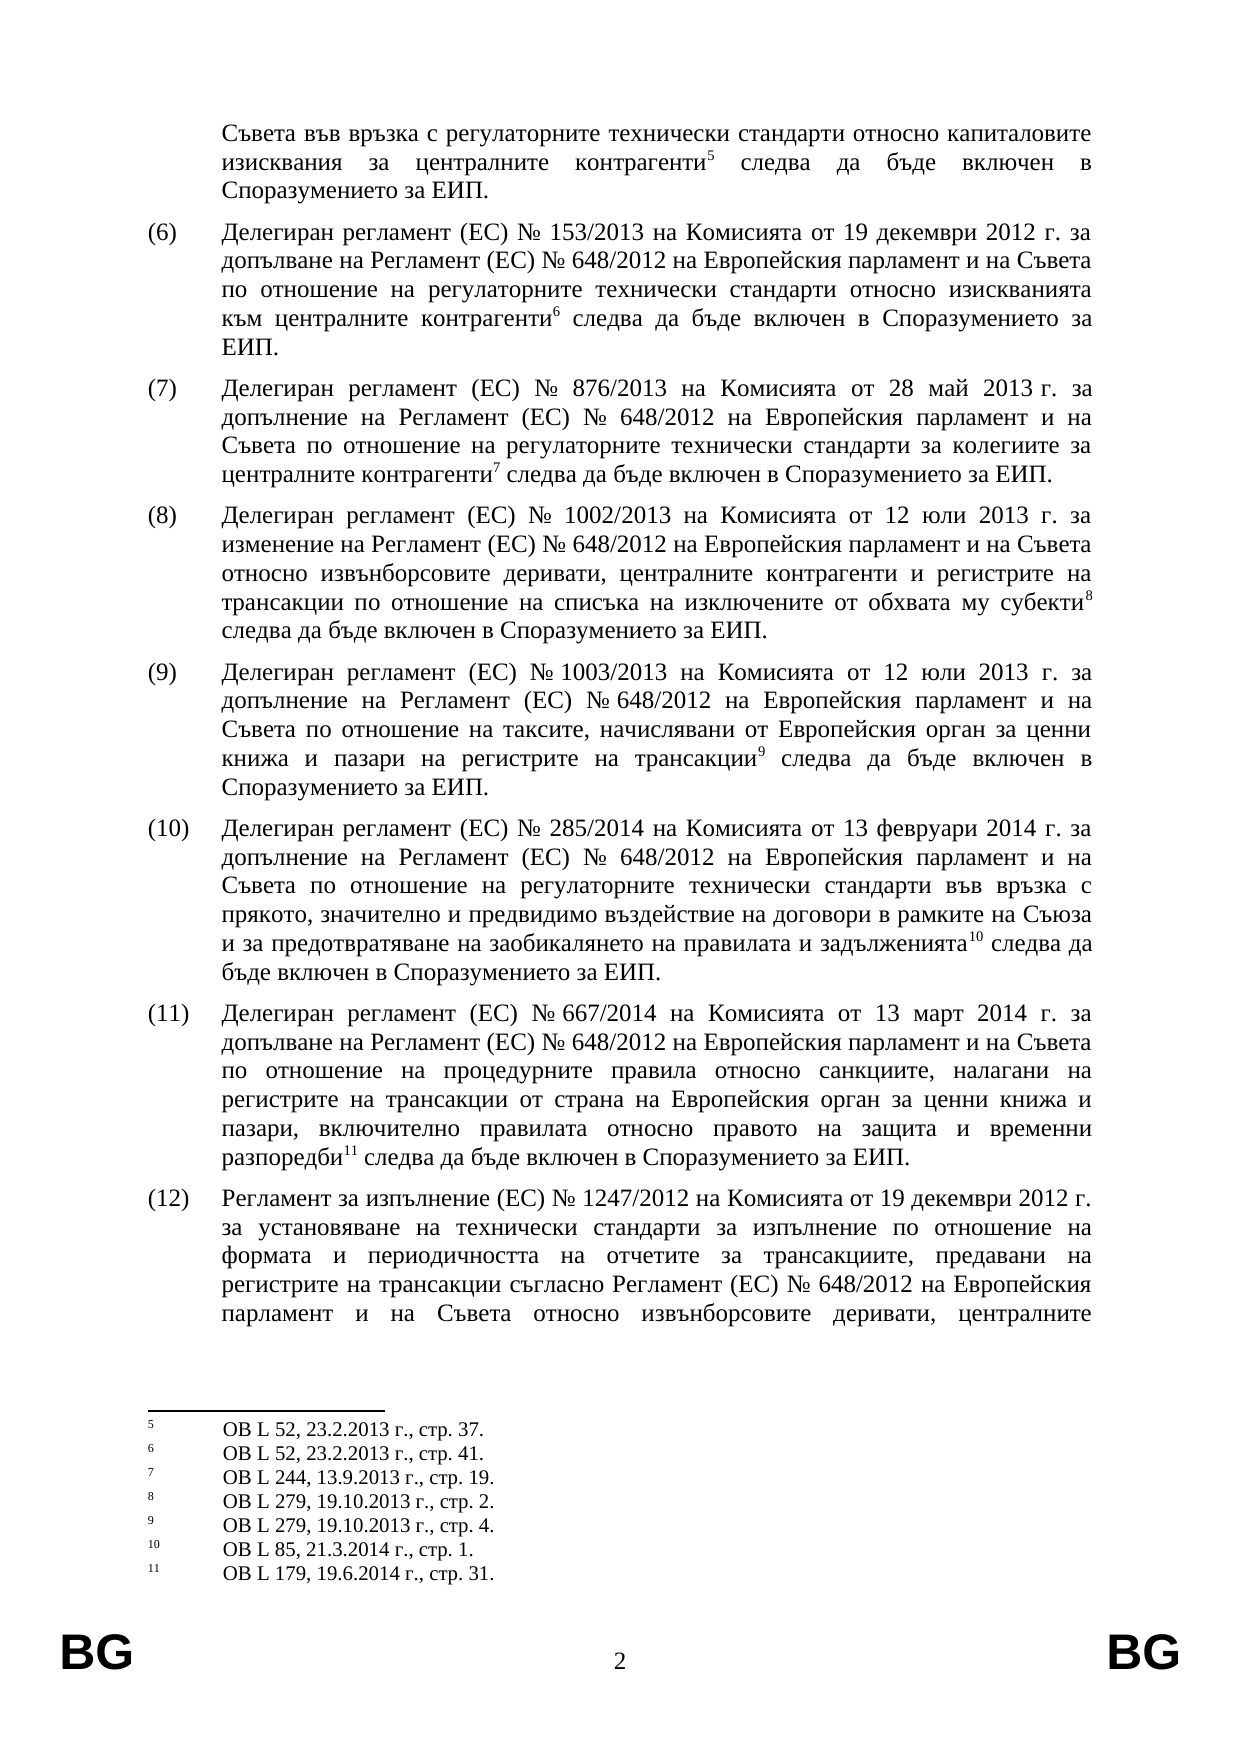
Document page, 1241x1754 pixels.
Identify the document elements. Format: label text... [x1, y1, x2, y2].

list Делегиран регламент (ЕС) № 1002/2013 на Комисията от 12 юли 2013 г. за изменение на Регламент (ЕС) № 648/2012 на Европейския парламент и на Съвета относно извънборсовите деривати, централните контрагенти и регистрите на трансакции по отношение на списъка на изключените от обхвата му субекти следва да бъде включен в Споразумението за ЕИП. [148, 501, 1093, 644]
list Делегиран регламент (ЕС) № 153/2013 на Комисията от 19 декември 2012 г. за допълване на Регламент (ЕС) № 648/2012 на Европейския парламент и на Съвета по отношение на регулаторните технически стандарти относно изискванията към централните контрагенти следва да бъде включен в Споразумението за ЕИП. [148, 217, 1093, 361]
list Делегиран регламент (ЕС) № 1003/2013 на Комисията от 12 юли 2013 г. за допълнение на Регламент (ЕС) № 648/2012 на Европейския парламент и на Съвета по отношение на таксите, начислявани от Европейския орган за ценни книжа и пазари на регистрите на трансакции следва да бъде включен в Споразумението за ЕИП. [148, 657, 1093, 801]
list Делегиран регламент (ЕС) № 285/2014 на Комисията от 13 февруари 2014 г. за допълнение на Регламент (ЕС) № 648/2012 на Европейския парламент и на Съвета по отношение на регулаторните технически стандарти във връзка с прякото, значително и предвидимо въздействие на договори в рамките на Съюза и за предотвратяване на заобикалянето на правилата и задълженията следва да бъде включен в Споразумението за ЕИП. [148, 813, 1093, 986]
list Делегиран регламент (ЕС) № 667/2014 на Комисията от 13 март 2014 г. за допълване на Регламент (ЕС) № 648/2012 на Европейския парламент и на Съвета по отношение на процедурните правила относно санкциите, налагани на регистрите на трансакции от страна на Европейския орган за ценни книжа и пазари, включително правилата относно правото на защита и временни разпоредби следва да бъде включен в Споразумението за ЕИП. [148, 998, 1093, 1171]
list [148, 1183, 1093, 1356]
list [148, 118, 1093, 204]
list Делегиран регламент (ЕС) № 876/2013 на Комисията от 28 май 2013 г. за допълнение на Регламент (ЕС) № 648/2012 на Европейския парламент и на Съвета по отношение на регулаторните технически стандарти за колегиите за централните контрагенти следва да бъде включен в Споразумението за ЕИП. [148, 373, 1093, 488]
